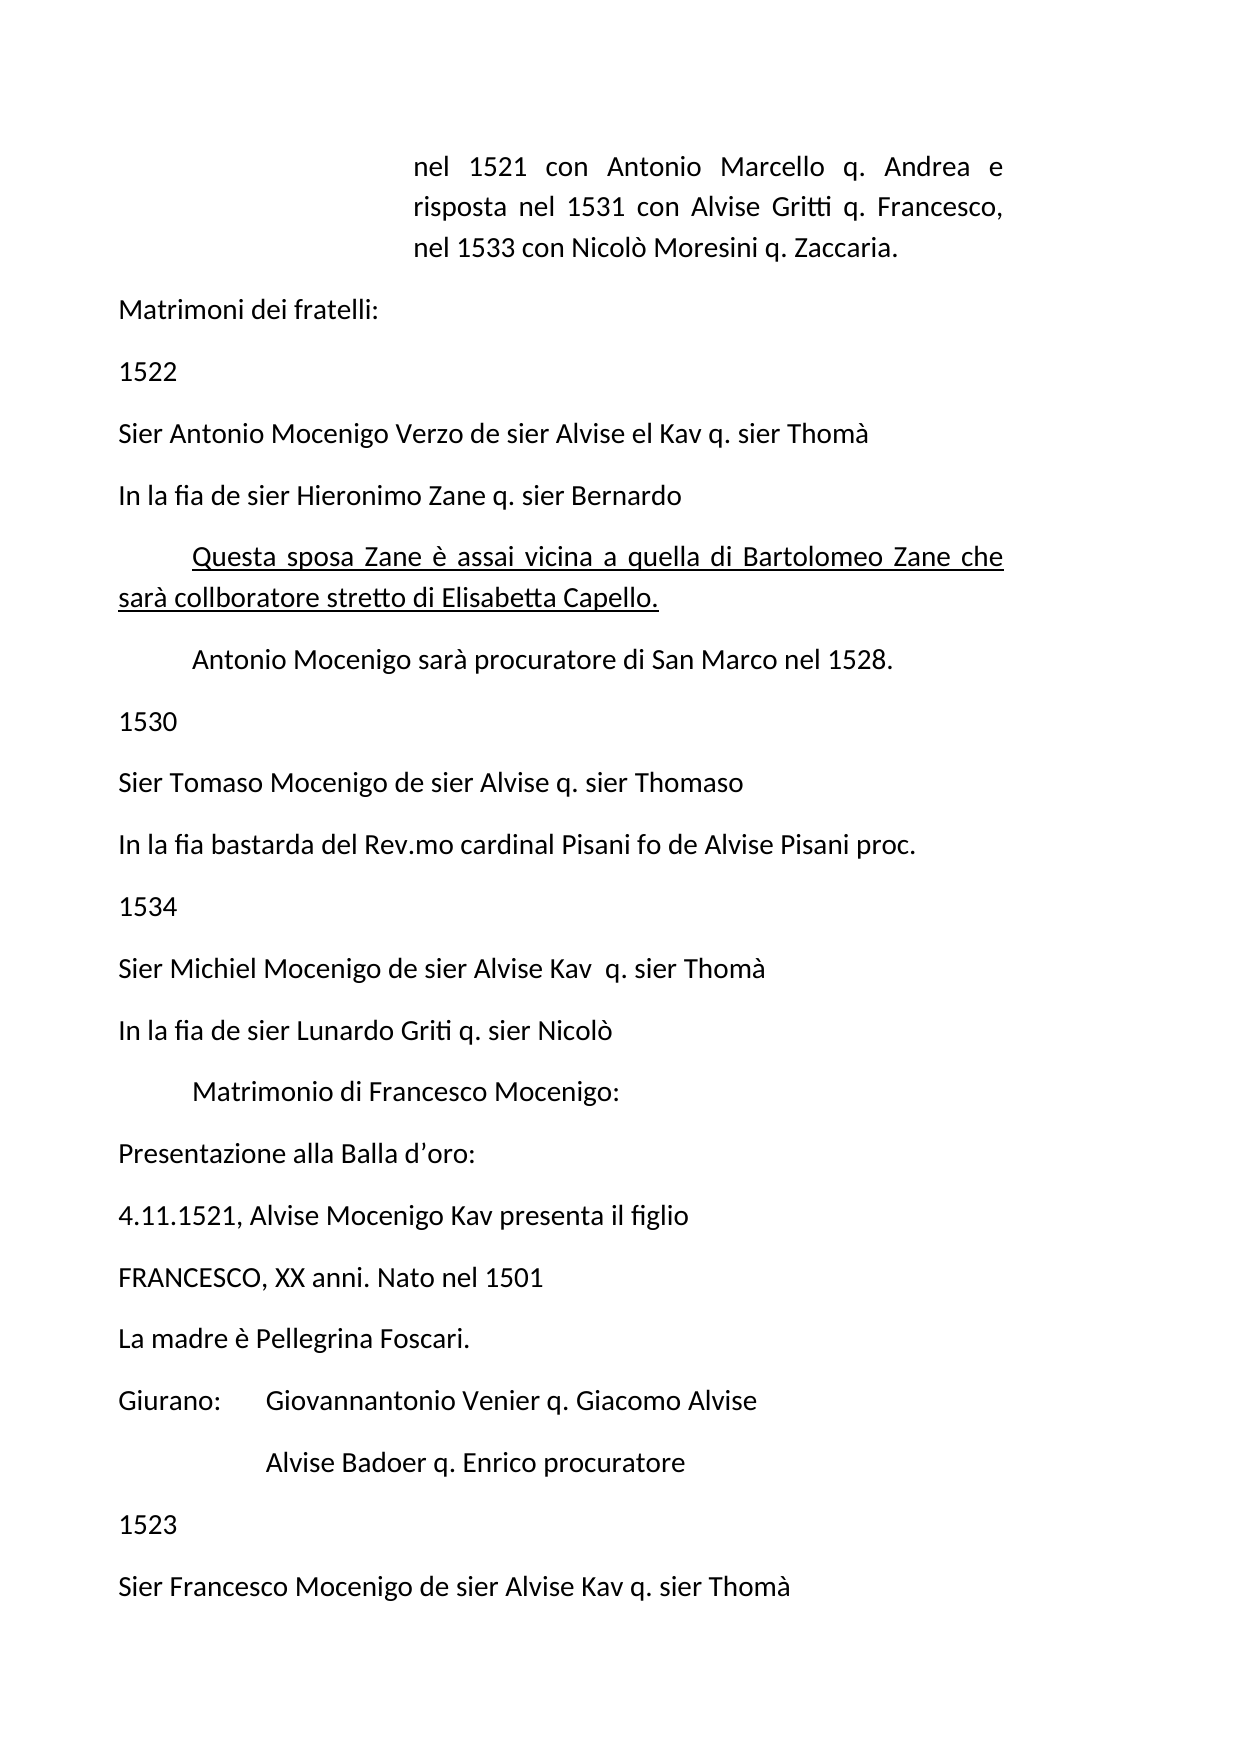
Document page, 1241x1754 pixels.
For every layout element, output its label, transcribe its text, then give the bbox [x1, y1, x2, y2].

text Questa sposa Zane è assai vicina a quella di Bartolomeo Zane che sarà collboratore stretto di Elisabetta Capello. [118, 538, 1004, 615]
text In la fia de sier Lunardo Griti q. sier Nicolò [118, 1012, 1004, 1047]
text Giurano: Giovannantonio Venier q. Giacomo Alvise [118, 1382, 1004, 1418]
text Sier Francesco Mocenigo de sier Alvise Kav q. sier Thomà [118, 1568, 1004, 1603]
text In la fia de sier Hieronimo Zane q. sier Bernardo [118, 477, 1004, 512]
text Sier Tomaso Mocenigo de sier Alvise q. sier Thomaso [118, 764, 1004, 800]
text La madre è Pellegrina Foscari. [118, 1321, 1004, 1356]
text In la fia bastarda del Rev.mo cardinal Pisani fo de Alvise Pisani proc. [118, 826, 1004, 862]
text Sier Michiel Mocenigo de sier Alvise Kav q. sier Thomà [118, 950, 1004, 986]
text 1534 [118, 888, 1004, 924]
text nel 1521 con Antonio Marcello q. Andrea e risposta nel 1531 con Alvise Gritti q. Francesco, nel 1533 con Nicolò Moresini q. Zaccaria. [413, 148, 1004, 265]
text FRANCESCO, XX anni. Nato nel 1501 [118, 1259, 1004, 1294]
text Antonio Mocenigo sarà procuratore di San Marco nel 1528. [118, 641, 1004, 677]
text Matrimonio di Francesco Mocenigo: [118, 1073, 1004, 1109]
text Matrimoni dei fratelli: [118, 291, 1004, 327]
text 1523 [118, 1506, 1004, 1541]
text 1522 [118, 353, 1004, 389]
text Alvise Badoer q. Enrico procuratore [118, 1444, 1004, 1480]
text 4.11.1521, Alvise Mocenigo Kav presenta il figlio [118, 1197, 1004, 1233]
text Sier Antonio Mocenigo Verzo de sier Alvise el Kav q. sier Thomà [118, 415, 1004, 450]
text Presentazione alla Balla d’oro: [118, 1135, 1004, 1171]
text 1530 [118, 703, 1004, 738]
